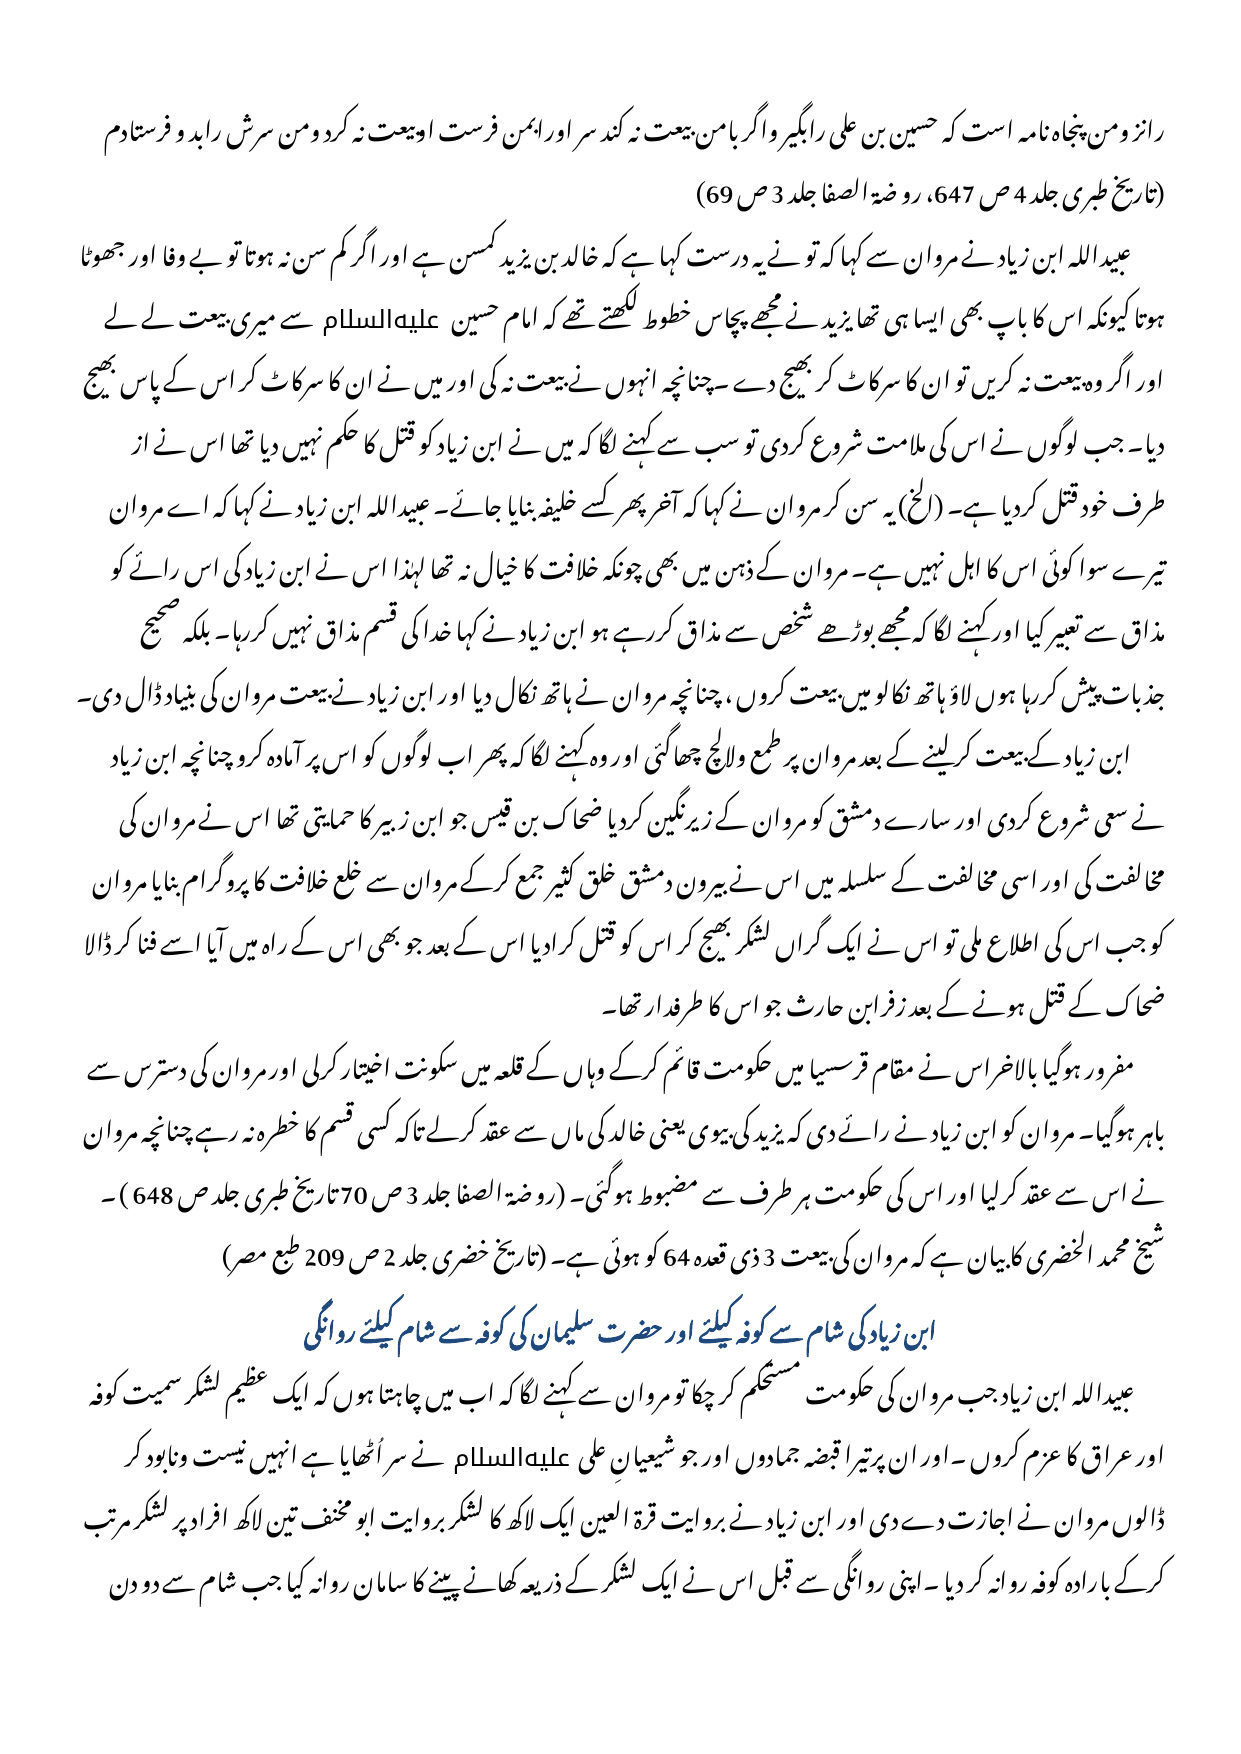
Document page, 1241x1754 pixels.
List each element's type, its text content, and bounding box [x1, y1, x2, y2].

text ابن زیاد کے بیعت کرلینے کے بعد مروان پر طمع ولالچ چھاگئی اور وہ کہنے لگا کہ پھر اب لوگوں کو اس پر آمادہ کرو چنانچہ ابن زیاد نے سعی شروع کردی اور سارے دمشق کو مروان کے زیرنگین کردیا ضحاک بن قیس جو ابن زبیر کا حمایتی تھا اس نے مروان کی مخالفت کی اور اسی مخالفت کے سلسلہ میں اس نے بیرون دمشق خلق کثیر جمع کرکے مروان سے خلع خلافت کا پروگرام بنایا مروان کو جب اس کی اطلاع ملی تو اس نے ایک گراں لشکر بھیج کر اس کو قتل کرادیا اس کے بعد جو بھی اس کے راہ میں آیا اسے فنا کر ڈالا ضحاک کے قتل ہونے کے بعد زفرابن حارث جو اس کا طرفدار تھا۔ [75, 719, 1165, 1032]
subtitle ابن زیاد کی شام سے کوفہ کیلئے اور حضرت سلیمان کی کوفہ سے شام کیلئے روانگی [75, 1294, 1165, 1357]
text عبیداللہ ابن زیاد نے مروان سے کہا کہ تو نے یہ درست کہا ہے کہ خالد بن یزید کمسن ہے اور اگر کم سن نہ ہوتا تو بے وفا اور جھوٹا ہوتا کیونکہ اس کا باپ بھی ایسا ہی تھا یزید نے مجھے پچاس خطوط لکھتے تھے کہ امام حسین عليه‌السلام سے میری بیعت لے لے اور اگر وہ بیعت نہ کریں تو ان کا سرکاٹ کر بھیج دے ۔چنانچہ انہوں نے بیعت نہ کی اور میں نے ان کا سرکاٹ کر اس کے پاس بھیج دیا۔ جب لوگوں نے اس کی ملامت شروع کردی تو سب سے کہنے لگا کہ میں نے ابن زیاد کو قتل کا حکم نہیں دیا تھا اس نے از طرف خود قتل کردیا ہے۔ (الخ) یہ سن کر مروان نے کہا کہ آخر پھر کسے خلیفہ بنایا جائے۔ عبیداللہ ابن زیاد نے کہا کہ اے مروان تیرے سوا کوئی اس کا اہل نہیں ہے۔ مروان کے ذہن میں بھی چونکہ خلافت کا خیال نہ تھا لہٰذا اس نے ابن زیاد کی اس رائے کو مذاق سے تعبیر کیا اور کہنے لگا کہ مجھے بوڑھے شخص سے مذاق کررہے ہو ابن زیاد نے کہا خدا کی قسم مذاق نہیں کررہا۔ بلکہ صحیح جذبات پیش کررہا ہوں لاؤ ہاتھ نکالو میں بیعت کروں ، چنانچہ مروان نے ہاتھ نکال دیا اور ابن زیاد نے بیعت مروان کی بنیاد ڈال دی۔ [75, 219, 1165, 719]
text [75, 1357, 1165, 1607]
text مفرور ہوگیا بالاخراس نے مقام قرسسیا میں حکومت قائم کرکے وہاں کے قلعہ میں سکونت اخیتار کرلی اور مروان کی دسترس سے باہر ہوگیا۔ مروان کو ابن زیاد نے رائے دی کہ یزید کی بیوی یعنی خالد کی ماں سے عقد کرلے تاکہ کسی قسم کا خطرہ نہ رہے چنانچہ مروان نے اس سے عقد کرلیا اور اس کی حکومت ہر طرف سے مضبوط ہوگئی۔ (رو ضۃ الصفا جلد 3 ص 70 تاریخ طبری جلد ص 648 ) ۔ شیخ محمد الخضری کا بیان ہے کہ مروان کی بیعت 3 ذی قعدہ 64 کو ہوئی ہے۔ (تاریخ خضری جلد 2 ص 209 طبع مصر) [75, 1032, 1165, 1282]
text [75, 94, 1165, 219]
